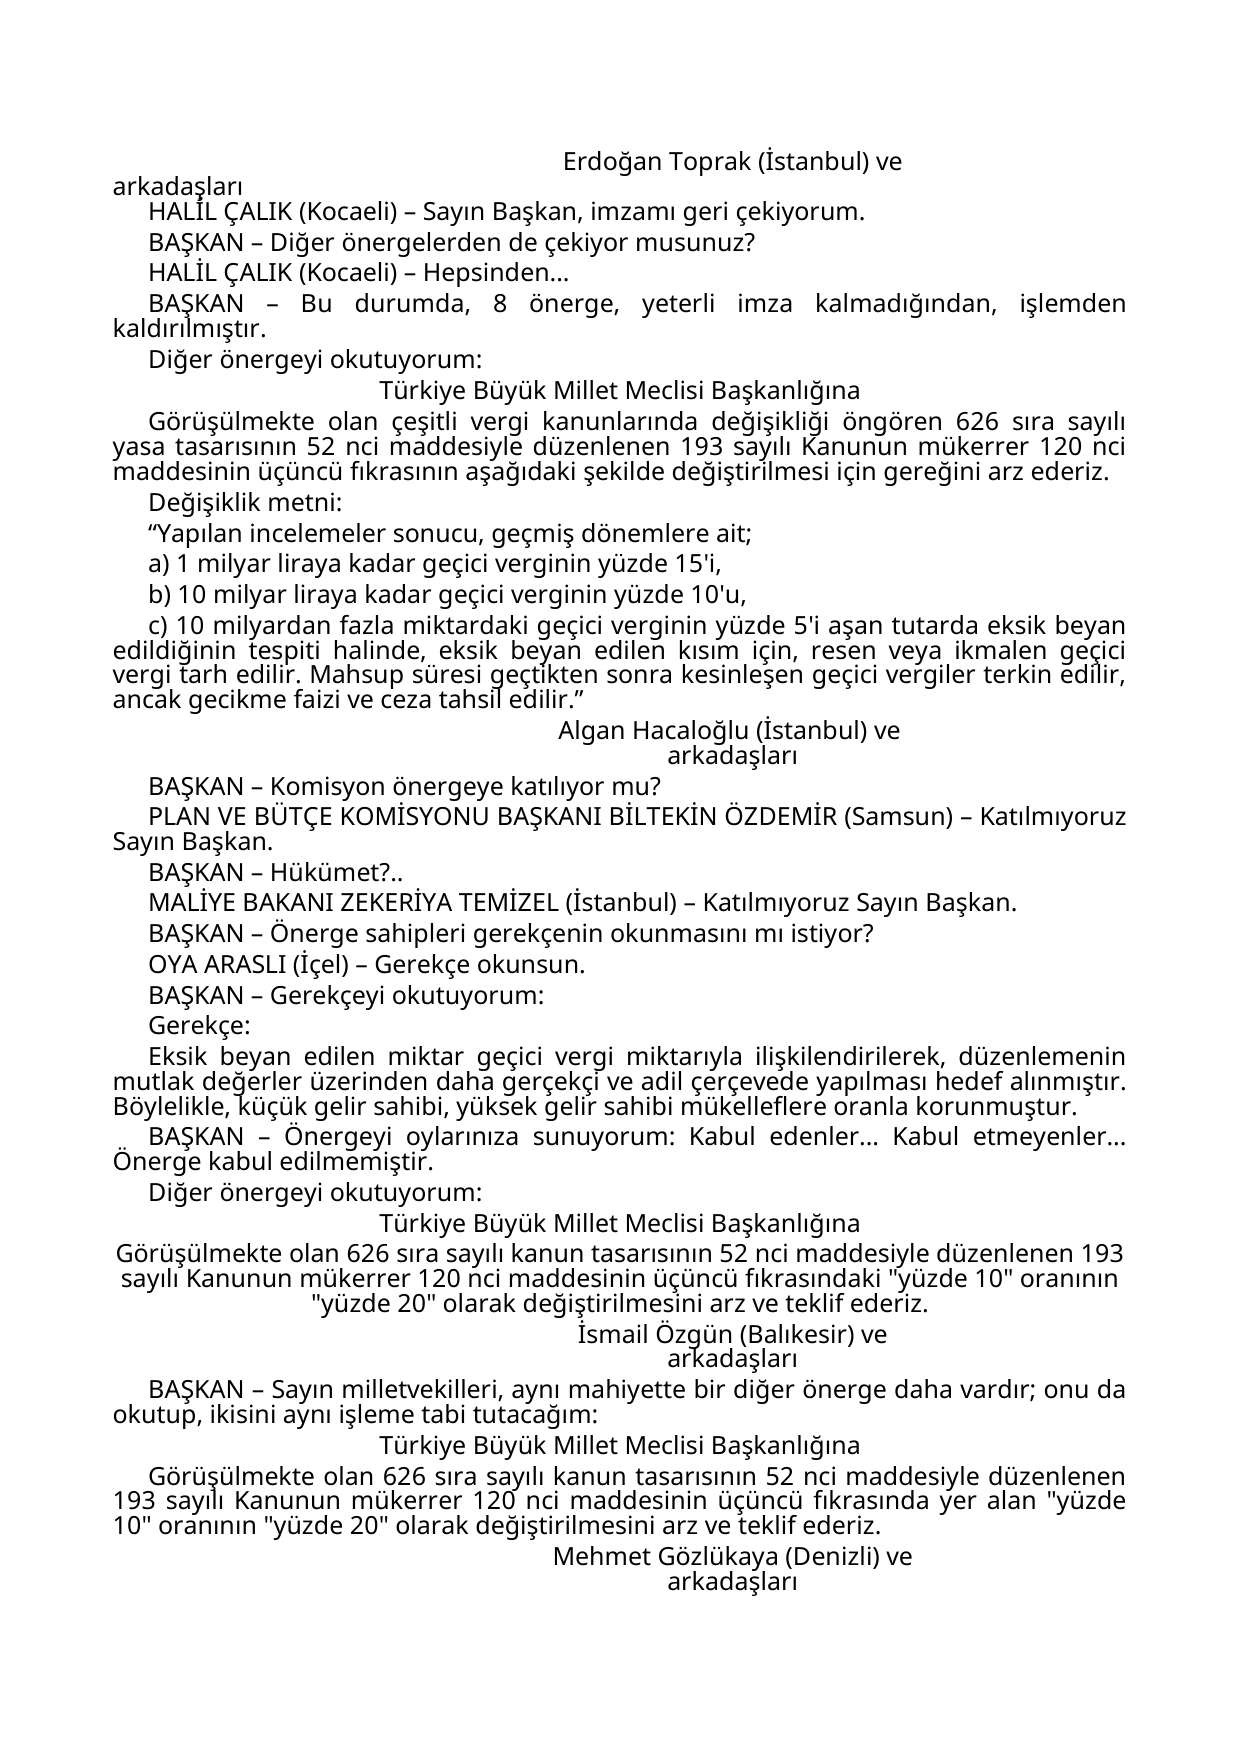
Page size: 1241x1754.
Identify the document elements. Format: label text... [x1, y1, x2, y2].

text BAŞKAN – Bu durumda, 8 önerge, yeterli imza kalmadığından, işlemden kaldırılmıştır. [112, 293, 1128, 343]
text HALİL ÇALIK (Kocaeli) – Sayın Başkan, imzamı geri çekiyorum. [112, 200, 1128, 225]
text Diğer önergeyi okutuyorum: [112, 349, 1128, 374]
text Türkiye Büyük Millet Meclisi Başkanlığına [112, 380, 1128, 405]
text Eksik beyan edilen miktar geçici vergi miktarıyla ilişkilendirilerek, düzenlemenin mutlak değerler üzerinden daha gerçekçi ve adil çerçevede yapılması hedef alınmıştır. Böylelikle, küçük gelir sahibi, yüksek gelir sahibi mükelleflere oranla korunmuştur. [112, 1046, 1128, 1120]
text BAŞKAN – Komisyon önergeye katılıyor mu? [112, 775, 1128, 800]
text b) 10 milyar liraya kadar geçici verginin yüzde 10'u, [112, 584, 1128, 608]
text Görüşülmekte olan 626 sıra sayılı kanun tasarısının 52 nci maddesiyle düzenlenen 193 sayılı Kanunun mükerrer 120 nci maddesinin üçüncü fıkrasında yer alan "yüzde 10" oranının "yüzde 20" olarak değiştirilmesini arz ve teklif ederiz. [112, 1465, 1128, 1539]
text Gerekçe: [112, 1015, 1128, 1040]
text a) 1 milyar liraya kadar geçici verginin yüzde 15'i, [112, 553, 1128, 578]
text BAŞKAN – Önerge sahipleri gerekçenin okunmasını mı istiyor? [112, 923, 1128, 948]
text Görüşülmekte olan çeşitli vergi kanunlarında değişikliği öngören 626 sıra sayılı yasa tasarısının 52 nci maddesiyle düzenlenen 193 sayılı Kanunun mükerrer 120 nci maddesinin üçüncü fıkrasının aşağıdaki şekilde değiştirilmesi için gereğini arz ederiz. [112, 411, 1128, 486]
text “Yapılan incelemeler sonucu, geçmiş dönemlere ait; [112, 522, 1128, 547]
text BAŞKAN – Önergeyi oylarınıza sunuyorum: Kabul edenler... Kabul etmeyenler... Önerge kabul edilmemiştir. [112, 1126, 1128, 1176]
text Algan Hacaloğlu (İstanbul) ve arkadaşları [112, 719, 1128, 769]
text Görüşülmekte olan 626 sıra sayılı kanun tasarısının 52 nci maddesiyle düzenlenen 193 sayılı Kanunun mükerrer 120 nci maddesinin üçüncü fıkrasındaki "yüzde 10" oranının "yüzde 20" olarak değiştirilmesini arz ve teklif ederiz. [112, 1243, 1128, 1317]
text PLAN VE BÜTÇE KOMİSYONU BAŞKANI BİLTEKİN ÖZDEMİR (Samsun) – Katılmıyoruz Sayın Başkan. [112, 806, 1128, 855]
text BAŞKAN – Hükümet?.. [112, 861, 1128, 886]
text c) 10 milyardan fazla miktardaki geçici verginin yüzde 5'i aşan tutarda eksik beyan edildiğinin tespiti halinde, eksik beyan edilen kısım için, resen veya ikmalen geçici vergi tarh edilir. Mahsup süresi geçtikten sonra kesinleşen geçici vergiler terkin edilir, ancak gecikme faizi ve ceza tahsil edilir.” [112, 614, 1128, 714]
text BAŞKAN – Sayın milletvekilleri, aynı mahiyette bir diğer önerge daha vardır; onu da okutup, ikisini aynı işleme tabi tutacağım: [112, 1379, 1128, 1428]
text Erdoğan Toprak (İstanbul) ve arkadaşları [112, 150, 1128, 200]
text Türkiye Büyük Millet Meclisi Başkanlığına [112, 1212, 1128, 1237]
text OYA ARASLI (İçel) – Gerekçe okunsun. [112, 953, 1128, 978]
text BAŞKAN – Diğer önergelerden de çekiyor musunuz? [112, 231, 1128, 256]
text İsmail Özgün (Balıkesir) ve arkadaşları [112, 1323, 1128, 1373]
text MALİYE BAKANI ZEKERİYA TEMİZEL (İstanbul) – Katılmıyoruz Sayın Başkan. [112, 892, 1128, 917]
text BAŞKAN – Gerekçeyi okutuyorum: [112, 984, 1128, 1009]
text Türkiye Büyük Millet Meclisi Başkanlığına [112, 1434, 1128, 1459]
text Diğer önergeyi okutuyorum: [112, 1182, 1128, 1206]
text HALİL ÇALIK (Kocaeli) – Hepsinden... [112, 262, 1128, 287]
text Mehmet Gözlükaya (Denizli) ve arkadaşları [112, 1545, 1128, 1595]
text Değişiklik metni: [112, 492, 1128, 516]
